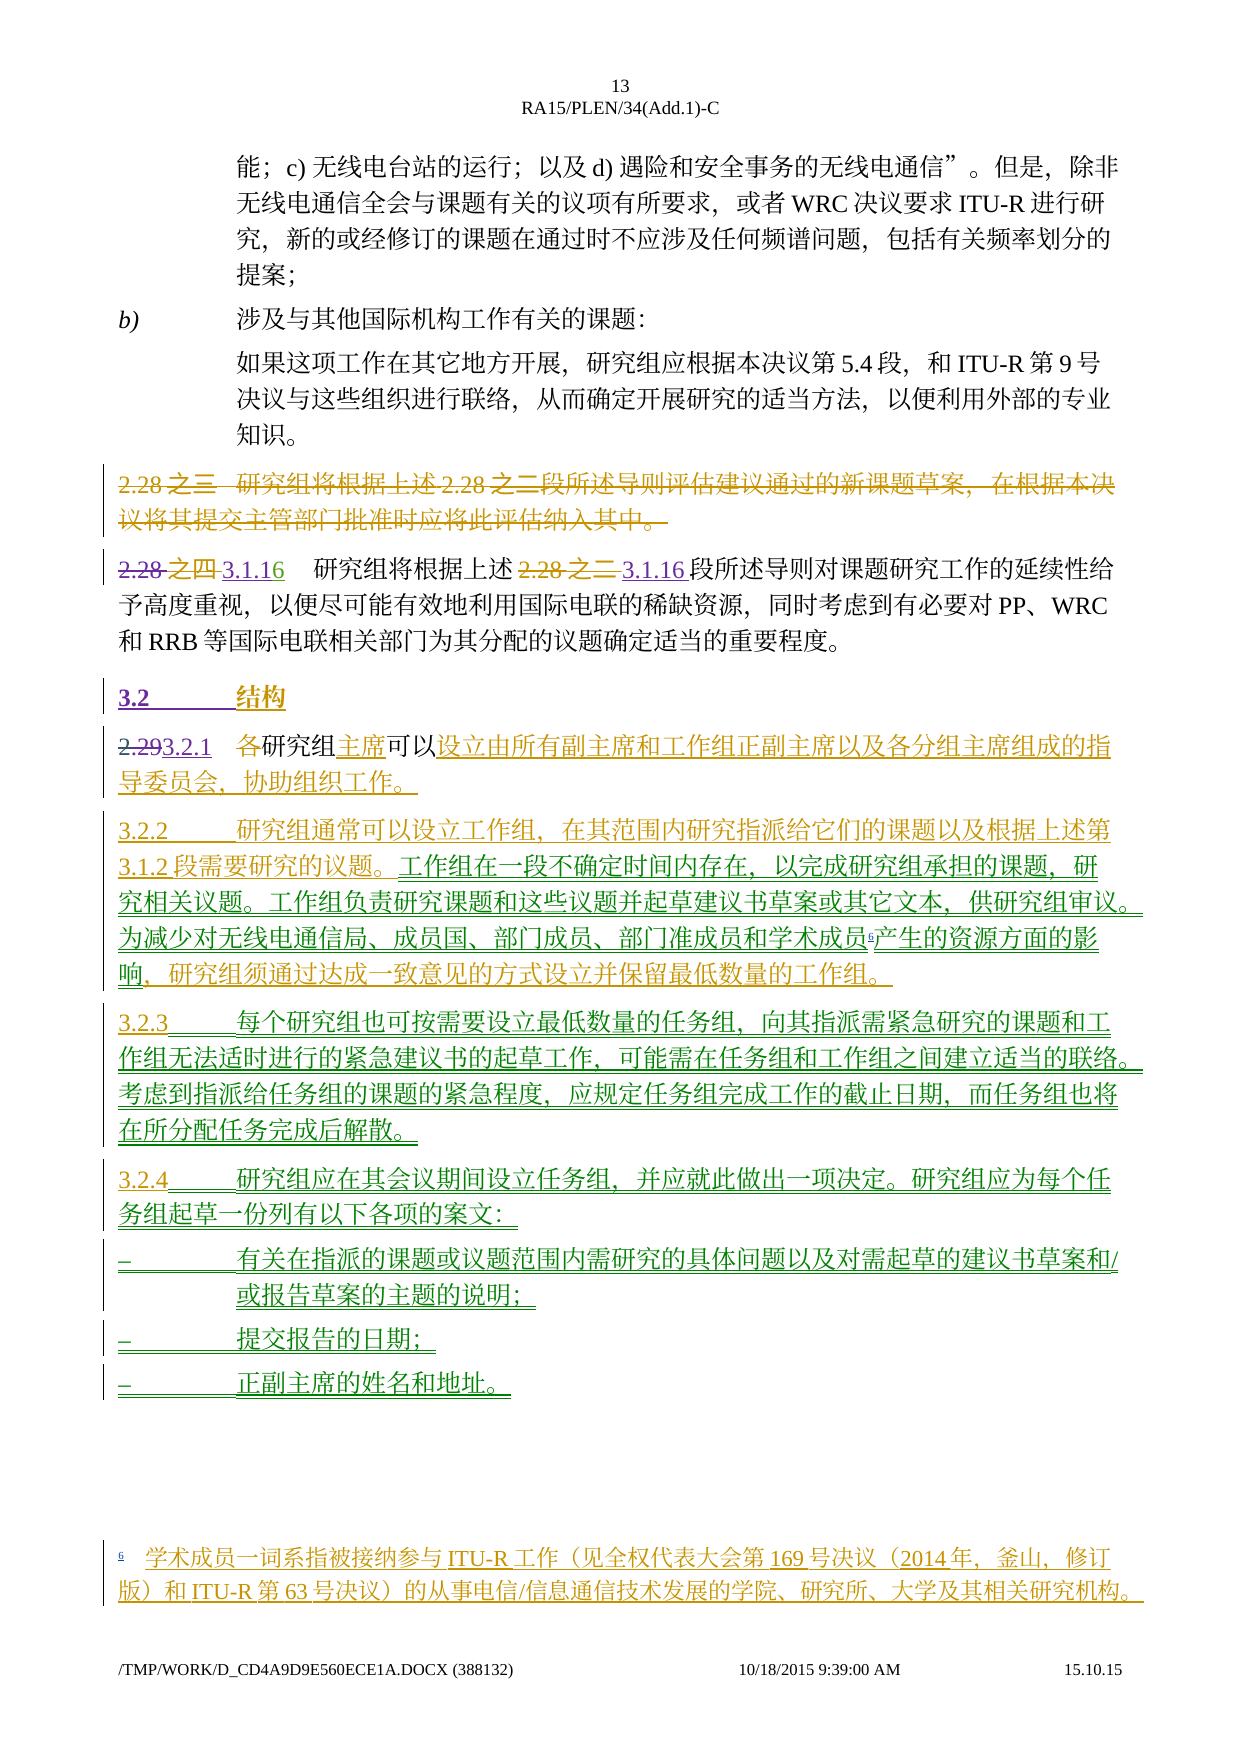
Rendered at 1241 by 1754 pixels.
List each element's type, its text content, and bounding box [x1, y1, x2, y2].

text 如果这项工作在其它地方开展，研究组应根据本决议第5.4段，和ITU-R第9号决议与这些组织进行联络，从而确定开展研究的适当方法，以便利用外部的专业知识。 [118, 344, 1122, 452]
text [118, 148, 1122, 291]
text 研究组可以 [118, 726, 1122, 798]
text b) 涉及与其他国际机构工作有关的课题： [118, 300, 1122, 336]
text 研究组将根据上述段所述导则对课题研究工作的延续性给予高度重视，以便尽可能有效地利用国际电联的稀缺资源，同时考虑到有必要对PP、WRC和RRB等国际电联相关部门为其分配的议题确定适当的重要程度。 [118, 549, 1122, 657]
